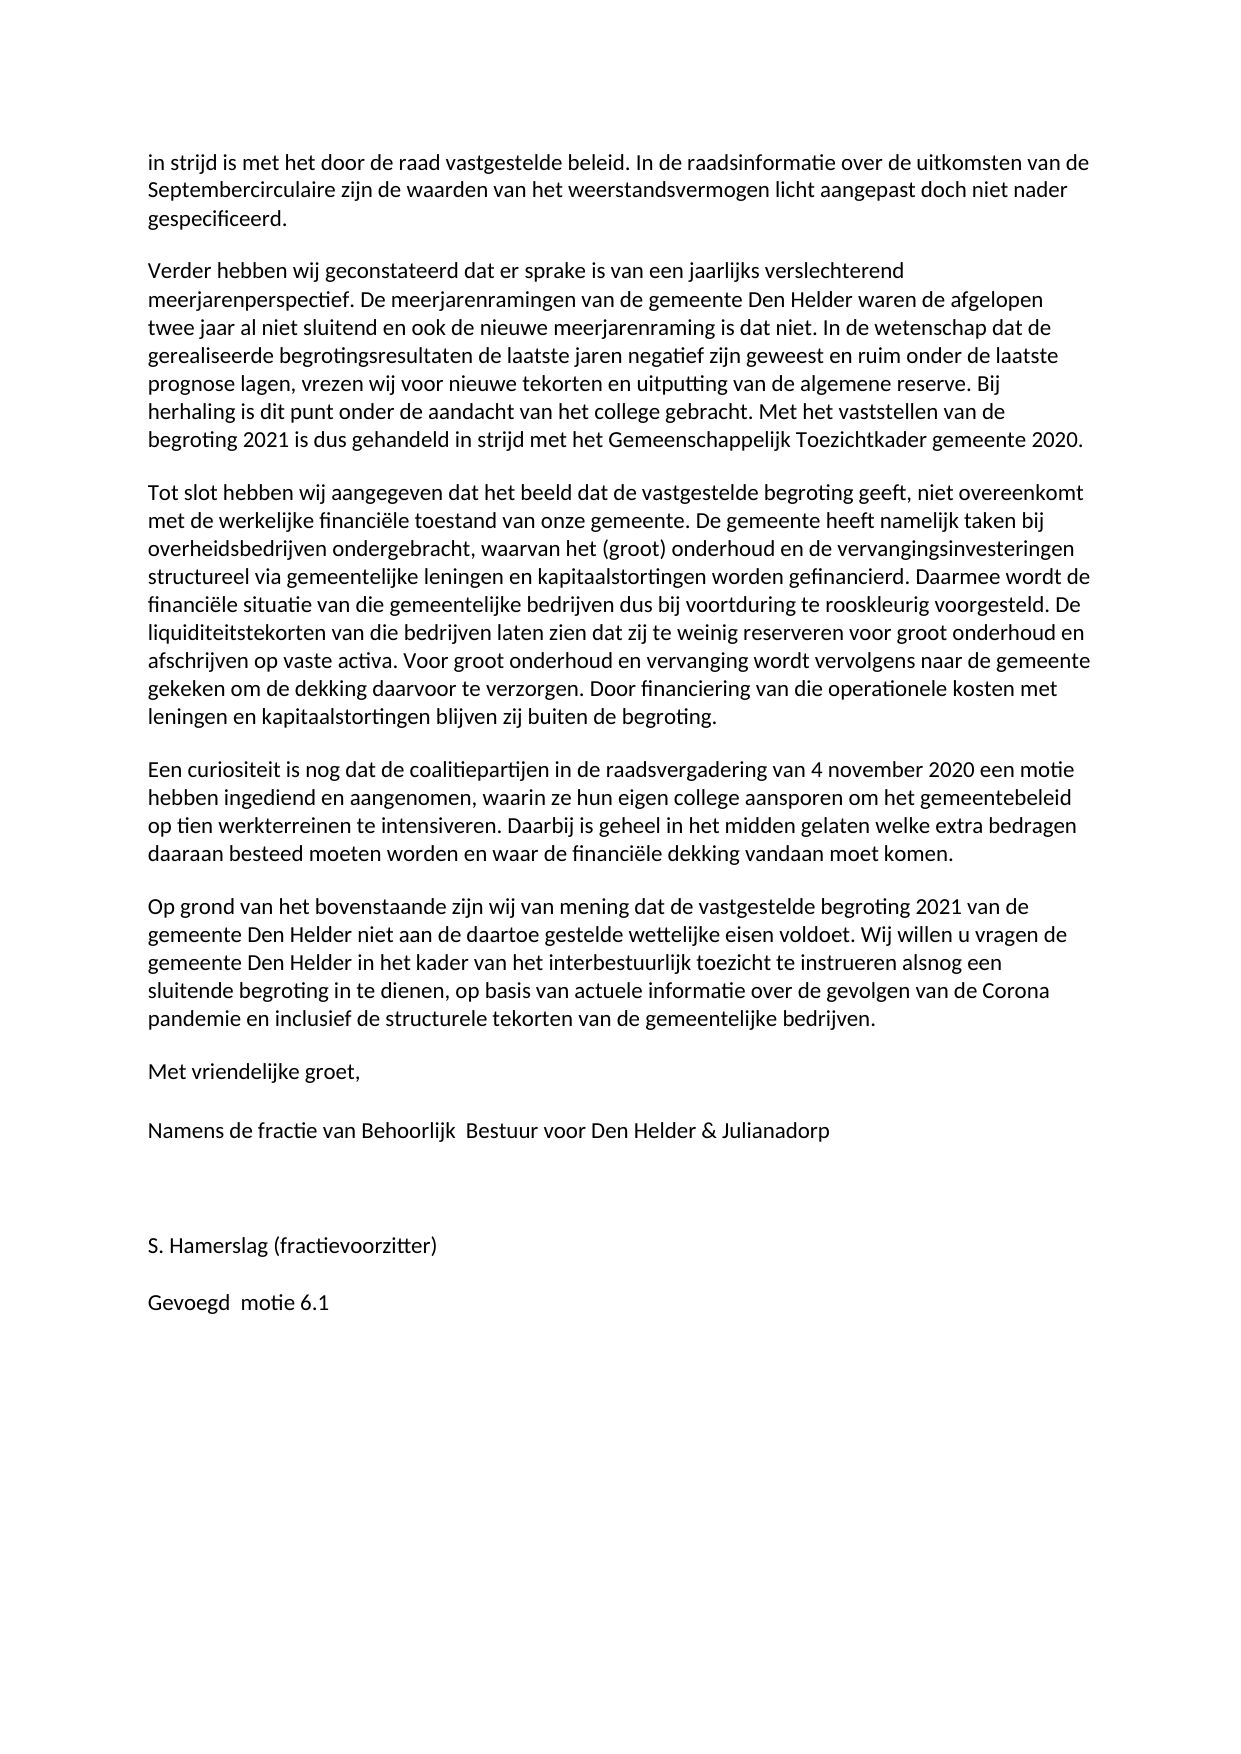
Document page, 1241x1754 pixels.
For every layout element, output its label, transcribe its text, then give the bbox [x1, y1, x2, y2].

text Tot slot hebben wij aangegeven dat het beeld dat de vastgestelde begroting geeft, niet overeenkomt met de werkelijke financiële toestand van onze gemeente. De gemeente heeft namelijk taken bij overheidsbedrijven ondergebracht, waarvan het (groot) onderhoud en de vervangingsinvesteringen structureel via gemeentelijke leningen en kapitaalstortingen worden gefinancierd. Daarmee wordt de financiële situatie van die gemeentelijke bedrijven dus bij voortduring te rooskleurig voorgesteld. De liquiditeitstekorten van die bedrijven laten zien dat zij te weinig reserveren voor groot onderhoud en afschrijven op vaste activa. Voor groot onderhoud en vervanging wordt vervolgens naar de gemeente gekeken om de dekking daarvoor te verzorgen. Door financiering van die operationele kosten met leningen en kapitaalstortingen blijven zij buiten de begroting. [148, 478, 1093, 730]
text Met vriendelijke groet, [148, 1057, 1093, 1085]
text S. Hamerslag (fractievoorzitter) [148, 1231, 1093, 1259]
text Op grond van het bovenstaande zijn wij van mening dat de vastgestelde begroting 2021 van de gemeente Den Helder niet aan de daartoe gestelde wettelijke eisen voldoet. Wij willen u vragen de gemeente Den Helder in het kader van het interbestuurlijk toezicht te instrueren alsnog een sluitende begroting in te dienen, op basis van actuele informatie over de gevolgen van de Corona pandemie en inclusief de structurele tekorten van de gemeentelijke bedrijven. [148, 892, 1093, 1032]
text Gevoegd motie 6.1 [148, 1288, 1093, 1316]
text Verder hebben wij geconstateerd dat er sprake is van een jaarlijks verslechterend meerjarenperspectief. De meerjarenramingen van de gemeente Den Helder waren de afgelopen twee jaar al niet sluitend en ook de nieuwe meerjarenraming is dat niet. In de wetenschap dat de gerealiseerde begrotingsresultaten de laatste jaren negatief zijn geweest en ruim onder de laatste prognose lagen, vrezen wij voor nieuwe tekorten en uitputting van de algemene reserve. Bij herhaling is dit punt onder de aandacht van het college gebracht. Met het vaststellen van de begroting 2021 is dus gehandeld in strijd met het Gemeenschappelijk Toezichtkader gemeente 2020. [148, 257, 1093, 453]
text Een curiositeit is nog dat de coalitiepartijen in de raadsvergadering van 4 november 2020 een motie hebben ingediend en aangenomen, waarin ze hun eigen college aansporen om het gemeentebeleid op tien werkterreinen te intensiveren. Daarbij is geheel in het midden gelaten welke extra bedragen daaraan besteed moeten worden en waar de financiële dekking vandaan moet komen. [148, 755, 1093, 867]
text Namens de fractie van Behoorlijk Bestuur voor Den Helder & Julianadorp [148, 1117, 1093, 1144]
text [148, 148, 1093, 232]
